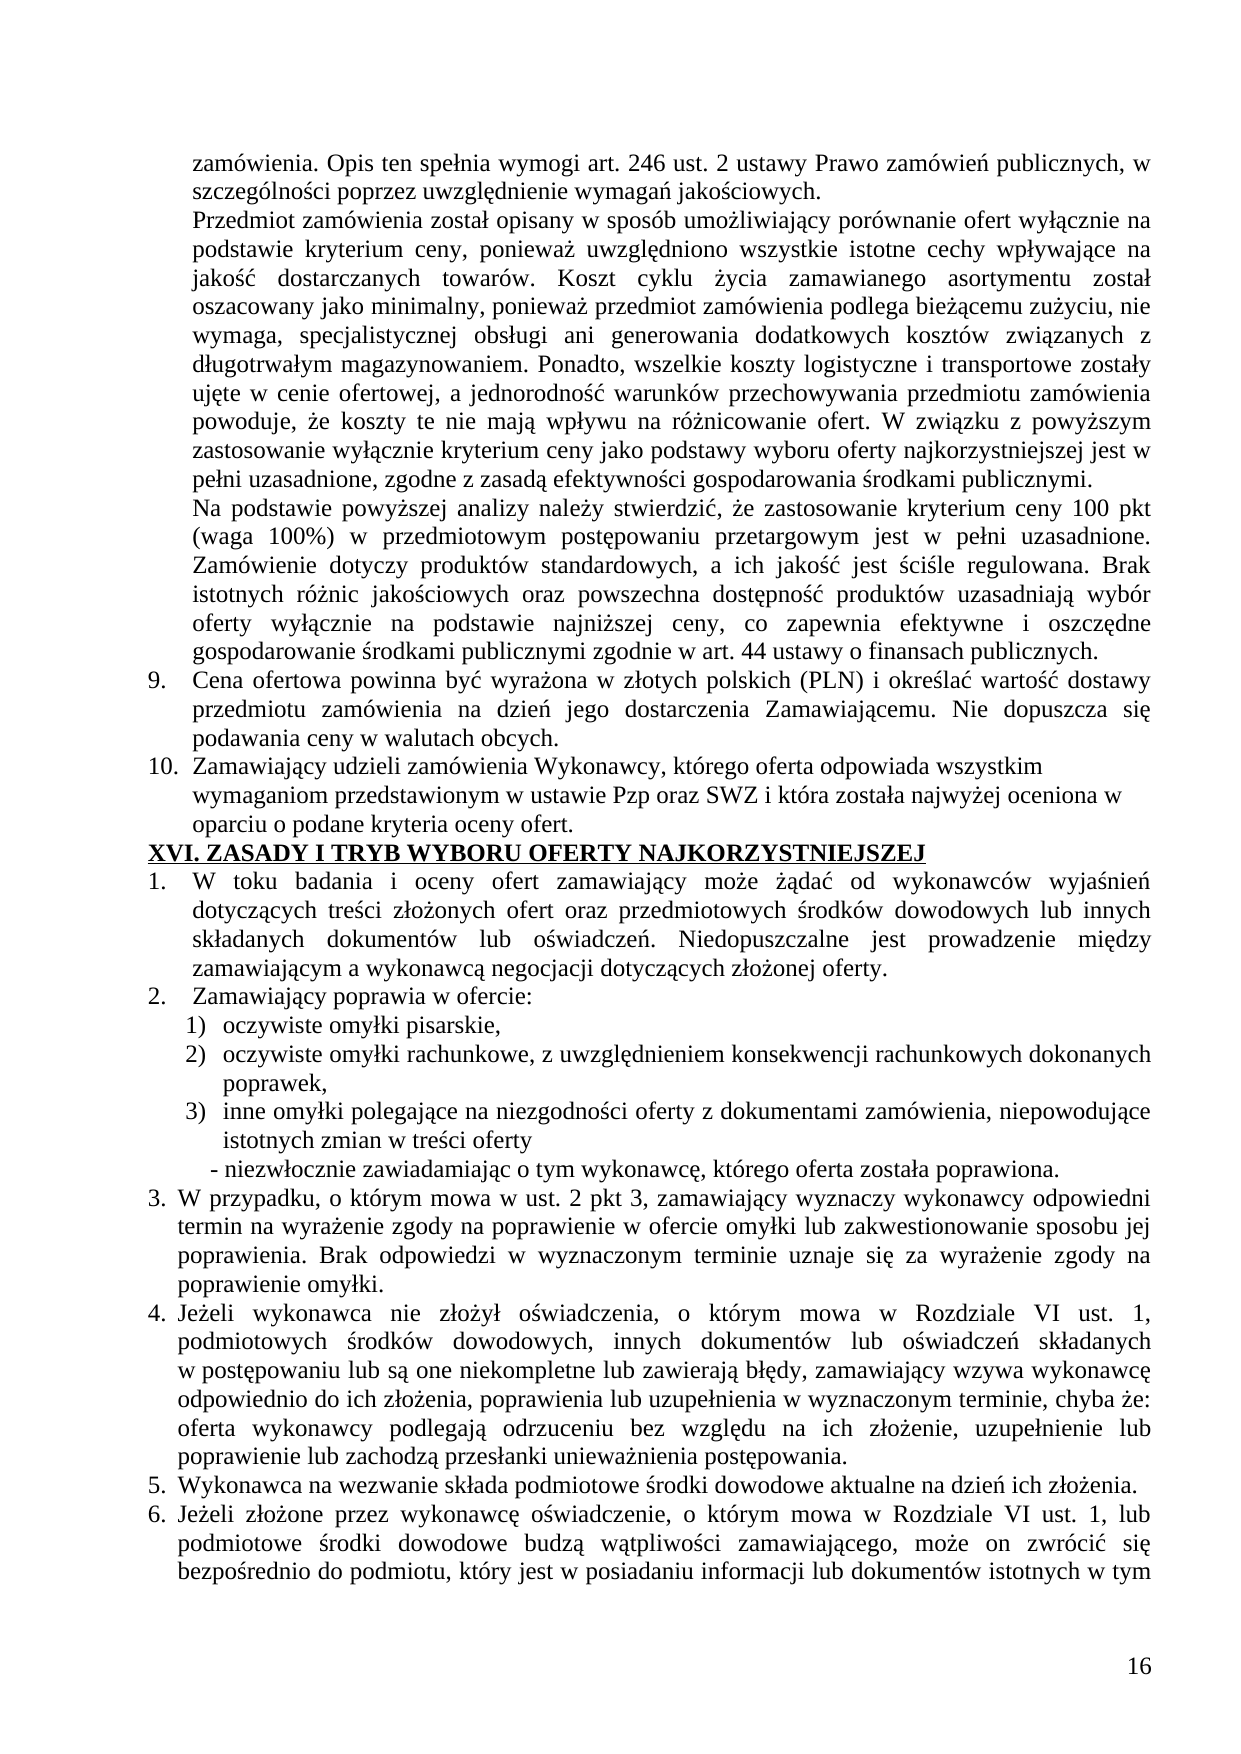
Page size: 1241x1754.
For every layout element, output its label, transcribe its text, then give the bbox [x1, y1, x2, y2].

list inne omyłki polegające na niezgodności oferty z dokumentami zamówienia, niepowodujące istotnych zmian w treści oferty [185, 1096, 1152, 1154]
text Na podstawie powyższej analizy należy stwierdzić, że zastosowanie kryterium ceny 100 pkt (waga 100%) w przedmiotowym postępowaniu przetargowym jest w pełni uzasadnione. Zamówienie dotyczy produktów standardowych, a ich jakość jest ściśle regulowana. Brak istotnych różnic jakościowych oraz powszechna dostępność produktów uzasadniają wybór oferty wyłącznie na podstawie najniższej ceny, co zapewnia efektywne i oszczędne gospodarowanie środkami publicznymi zgodnie w art. 44 ustawy o finansach publicznych. [192, 493, 1152, 665]
text 9. Cena ofertowa powinna być wyrażona w złotych polskich (PLN) i określać wartość dostawy przedmiotu zamówienia na dzień jego dostarczenia Zamawiającemu. Nie dopuszcza się podawania ceny w walutach obcych. [148, 665, 1152, 751]
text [148, 148, 1152, 205]
list Wykonawca na wezwanie składa podmiotowe środki dowodowe aktualne na dzień ich złożenia. [148, 1470, 1152, 1499]
list oczywiste omyłki pisarskie, [185, 1010, 1152, 1039]
text - niezwłocznie zawiadamiając o tym wykonawcę, którego oferta została poprawiona. [195, 1154, 1152, 1183]
list W przypadku, o którym mowa w ust. 2 pkt 3, zamawiający wyznaczy wykonawcy odpowiedni termin na wyrażenie zgody na poprawienie w ofercie omyłki lub zakwestionowanie sposobu jej poprawienia. Brak odpowiedzi w wyznaczonym terminie uznaje się za wyrażenie zgody na poprawienie omyłki. [148, 1183, 1152, 1298]
list Jeżeli wykonawca nie złożył oświadczenia, o którym mowa w Rozdziale VI ust. 1, podmiotowych środków dowodowych, innych dokumentów lub oświadczeń składanych w postępowaniu lub są one niekompletne lub zawierają błędy, zamawiający wzywa wykonawcę odpowiednio do ich złożenia, poprawienia lub uzupełnienia w wyznaczonym terminie, chyba że: oferta wykonawcy podlegają odrzuceniu bez względu na ich złożenie, uzupełnienie lub poprawienie lub zachodzą przesłanki unieważnienia postępowania. [148, 1298, 1152, 1470]
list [148, 1499, 1152, 1585]
list oczywiste omyłki rachunkowe, z uwzględnieniem konsekwencji rachunkowych dokonanych poprawek, [185, 1039, 1152, 1096]
text 10. Zamawiający udzieli zamówienia Wykonawcy, którego oferta odpowiada wszystkim wymaganiom przedstawionym w ustawie Pzp oraz SWZ i która została najwyżej oceniona w oparciu o podane kryteria oceny ofert. [148, 751, 1152, 838]
list Zamawiający poprawia w ofercie: [148, 981, 1152, 1010]
text Przedmiot zamówienia został opisany w sposób umożliwiający porównanie ofert wyłącznie na podstawie kryterium ceny, ponieważ uwzględniono wszystkie istotne cechy wpływające na jakość dostarczanych towarów. Koszt cyklu życia zamawianego asortymentu został oszacowany jako minimalny, ponieważ przedmiot zamówienia podlega bieżącemu zużyciu, nie wymaga, specjalistycznej obsługi ani generowania dodatkowych kosztów związanych z długotrwałym magazynowaniem. Ponadto, wszelkie koszty logistyczne i transportowe zostały ujęte w cenie ofertowej, a jednorodność warunków przechowywania przedmiotu zamówienia powoduje, że koszty te nie mają wpływu na różnicowanie ofert. W związku z powyższym zastosowanie wyłącznie kryterium ceny jako podstawy wyboru oferty najkorzystniejszej jest w pełni uzasadnione, zgodne z zasadą efektywności gospodarowania środkami publicznymi. [192, 205, 1152, 493]
text XVI. ZASADY I TRYB WYBORU OFERTY NAJKORZYSTNIEJSZEJ [148, 838, 1152, 866]
list W toku badania i oceny ofert zamawiający może żądać od wykonawców wyjaśnień dotyczących treści złożonych ofert oraz przedmiotowych środków dowodowych lub innych składanych dokumentów lub oświadczeń. Niedopuszczalne jest prowadzenie między zamawiającym a wykonawcą negocjacji dotyczących złożonej oferty. [148, 866, 1152, 981]
